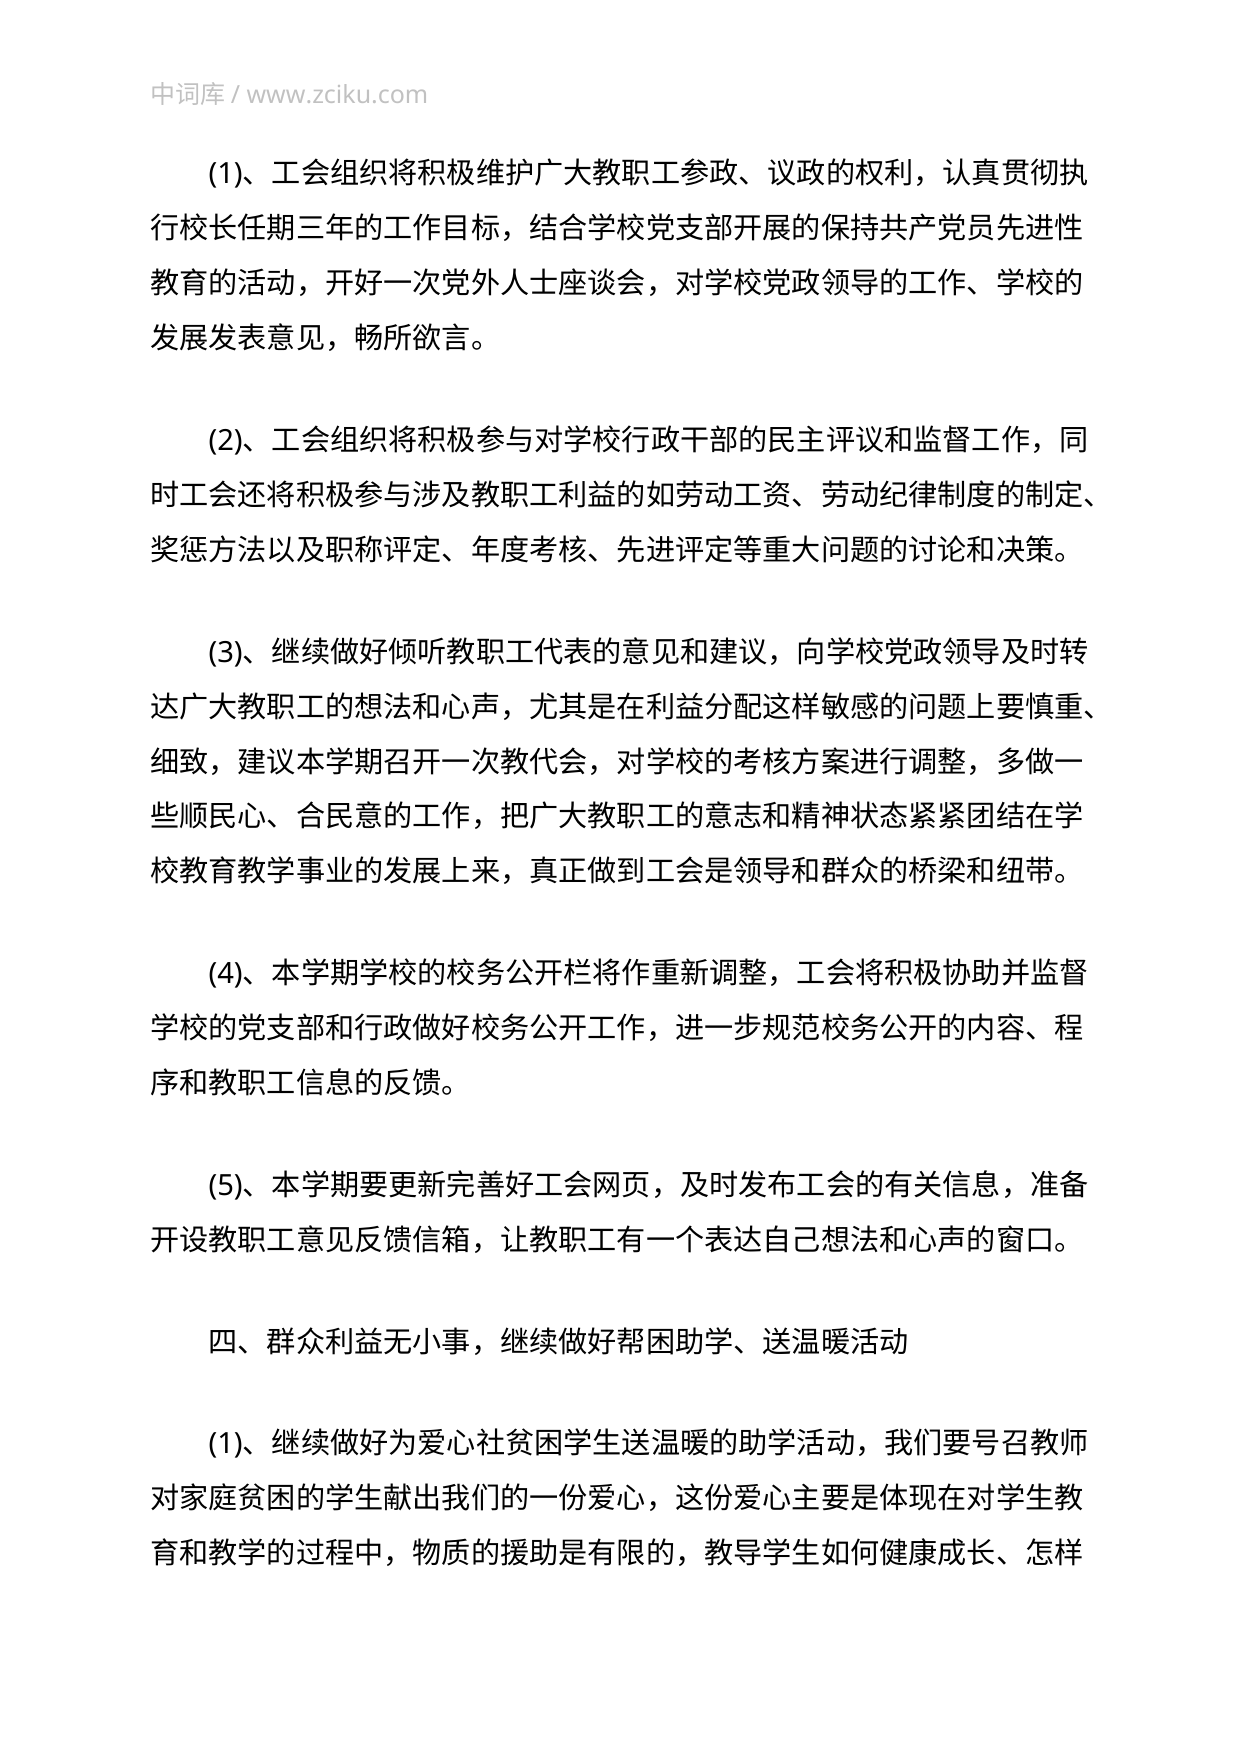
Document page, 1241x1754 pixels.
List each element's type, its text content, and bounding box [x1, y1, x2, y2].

text (3)、继续做好倾听教职工代表的意见和建议，向学校党政领导及时转达广大教职工的想法和心声，尤其是在利益分配这样敏感的问题上要慎重、细致，建议本学期召开一次教代会，对学校的考核方案进行调整，多做一些顺民心、合民意的工作，把广大教职工的意志和精神状态紧紧团结在学校教育教学事业的发展上来，真正做到工会是领导和群众的桥梁和纽带。 [150, 628, 1090, 890]
text (4)、本学期学校的校务公开栏将作重新调整，工会将积极协助并监督学校的党支部和行政做好校务公开工作，进一步规范校务公开的内容、程序和教职工信息的反馈。 [150, 950, 1090, 1102]
text (2)、工会组织将积极参与对学校行政干部的民主评议和监督工作，同时工会还将积极参与涉及教职工利益的如劳动工资、劳动纪律制度的制定、奖惩方法以及职称评定、年度考核、先进评定等重大问题的讨论和决策。 [150, 417, 1090, 569]
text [150, 1420, 1090, 1572]
text (1)、工会组织将积极维护广大教职工参政、议政的权利，认真贯彻执行校长任期三年的工作目标，结合学校党支部开展的保持共产党员先进性教育的活动，开好一次党外人士座谈会，对学校党政领导的工作、学校的发展发表意见，畅所欲言。 [150, 150, 1090, 357]
text 四、群众利益无小事，继续做好帮困助学、送温暖活动 [150, 1318, 1090, 1360]
text (5)、本学期要更新完善好工会网页，及时发布工会的有关信息，准备开设教职工意见反馈信箱，让教职工有一个表达自己想法和心声的窗口。 [150, 1161, 1090, 1259]
